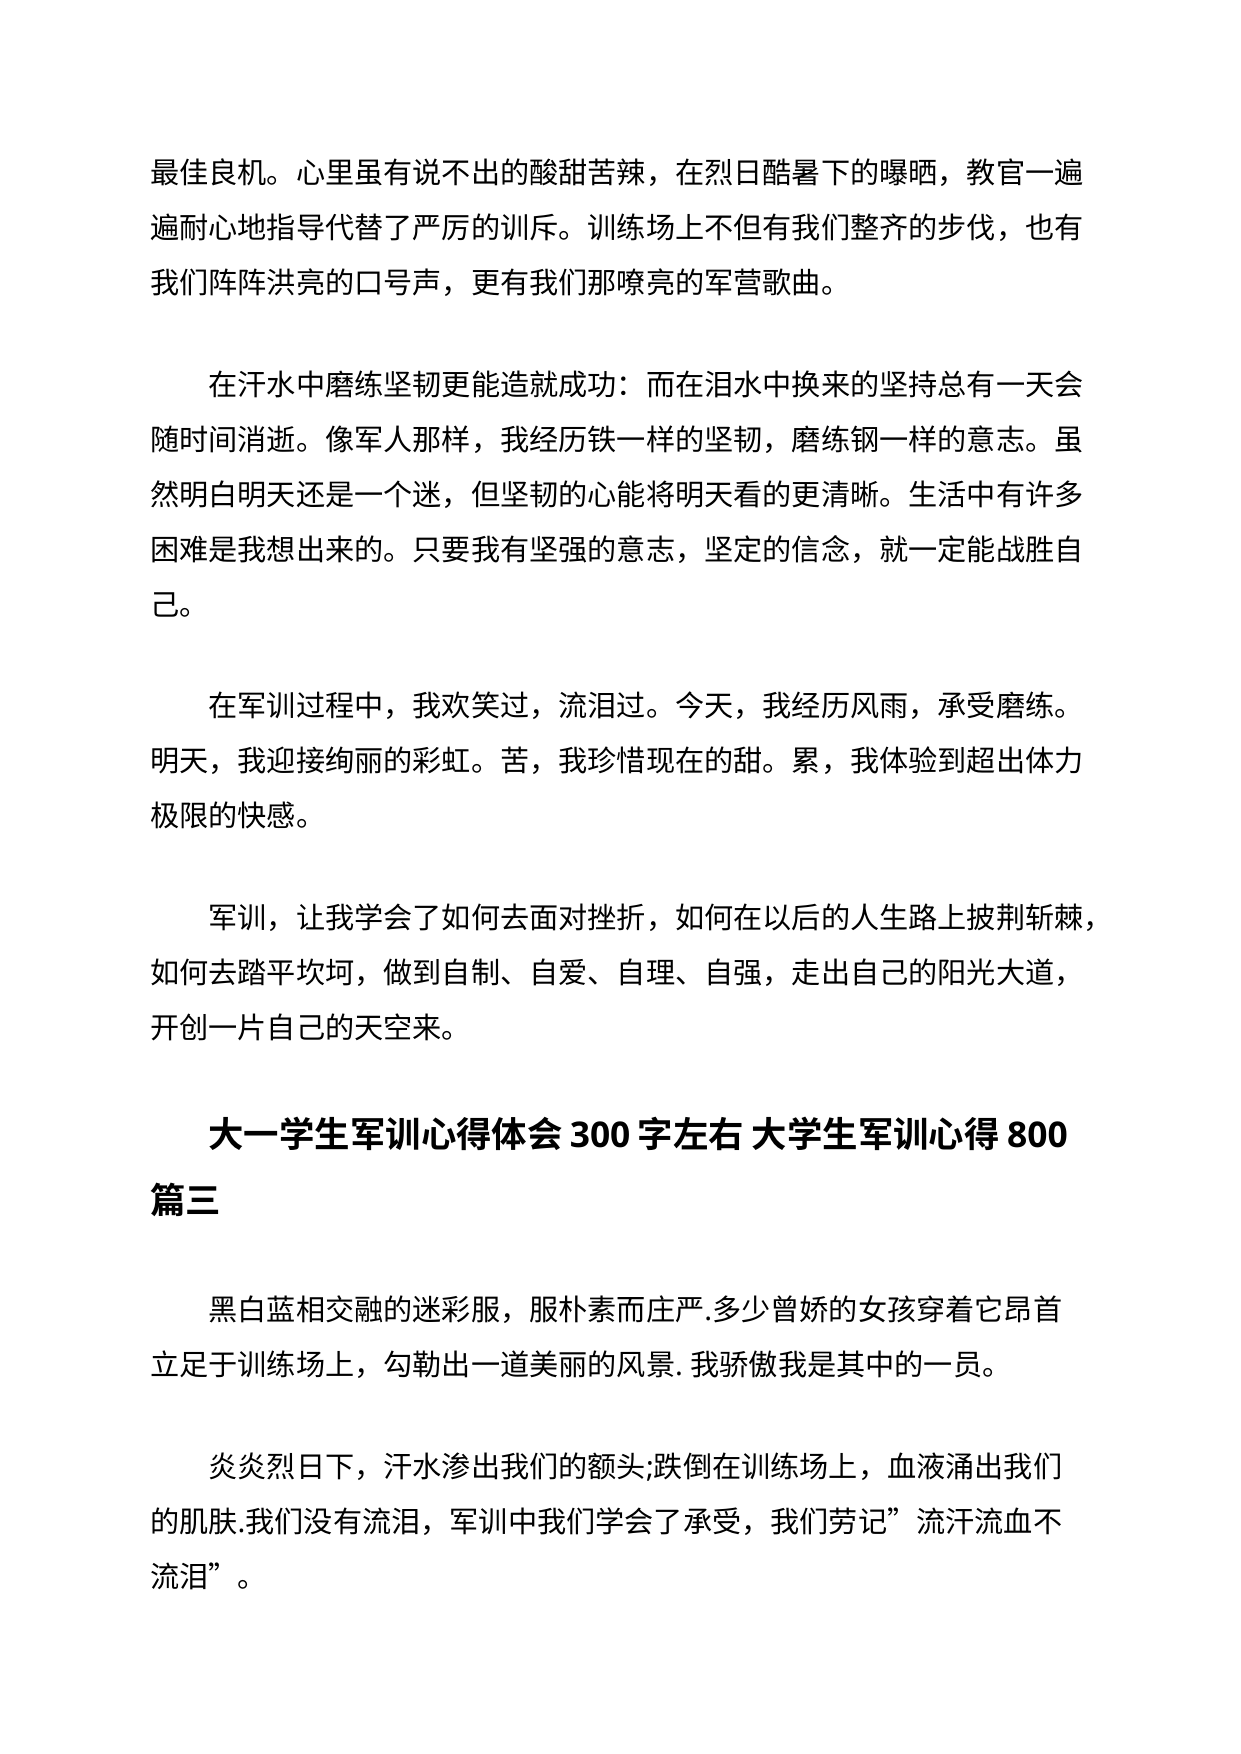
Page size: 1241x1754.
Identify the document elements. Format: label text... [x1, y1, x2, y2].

text 在军训过程中，我欢笑过，流泪过。今天，我经历风雨，承受磨练。明天，我迎接绚丽的彩虹。苦，我珍惜现在的甜。累，我体验到超出体力极限的快感。 [150, 683, 1090, 835]
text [150, 150, 1090, 302]
text 在汗水中磨练坚韧更能造就成功：而在泪水中换来的坚持总有一天会随时间消逝。像军人那样，我经历铁一样的坚韧，磨练钢一样的意志。虽然明白明天还是一个迷，但坚韧的心能将明天看的更清晰。生活中有许多困难是我想出来的。只要我有坚强的意志，坚定的信念，就一定能战胜自己。 [150, 362, 1090, 623]
text 炎炎烈日下，汗水渗出我们的额头;跌倒在训练场上，血液涌出我们的肌肤.我们没有流泪，军训中我们学会了承受，我们劳记”流汗流血不流泪”。 [150, 1443, 1090, 1595]
text 大一学生军训心得体会300字左右 大学生军训心得800篇三 [150, 1106, 1090, 1224]
text 军训，让我学会了如何去面对挫折，如何在以后的人生路上披荆斩棘，如何去踏平坎坷，做到自制、自爱、自理、自强，走出自己的阳光大道，开创一片自己的天空来。 [150, 894, 1090, 1047]
text 黑白蓝相交融的迷彩服，服朴素而庄严.多少曾娇的女孩穿着它昂首立足于训练场上，勾勒出一道美丽的风景. 我骄傲我是其中的一员。 [150, 1286, 1090, 1383]
